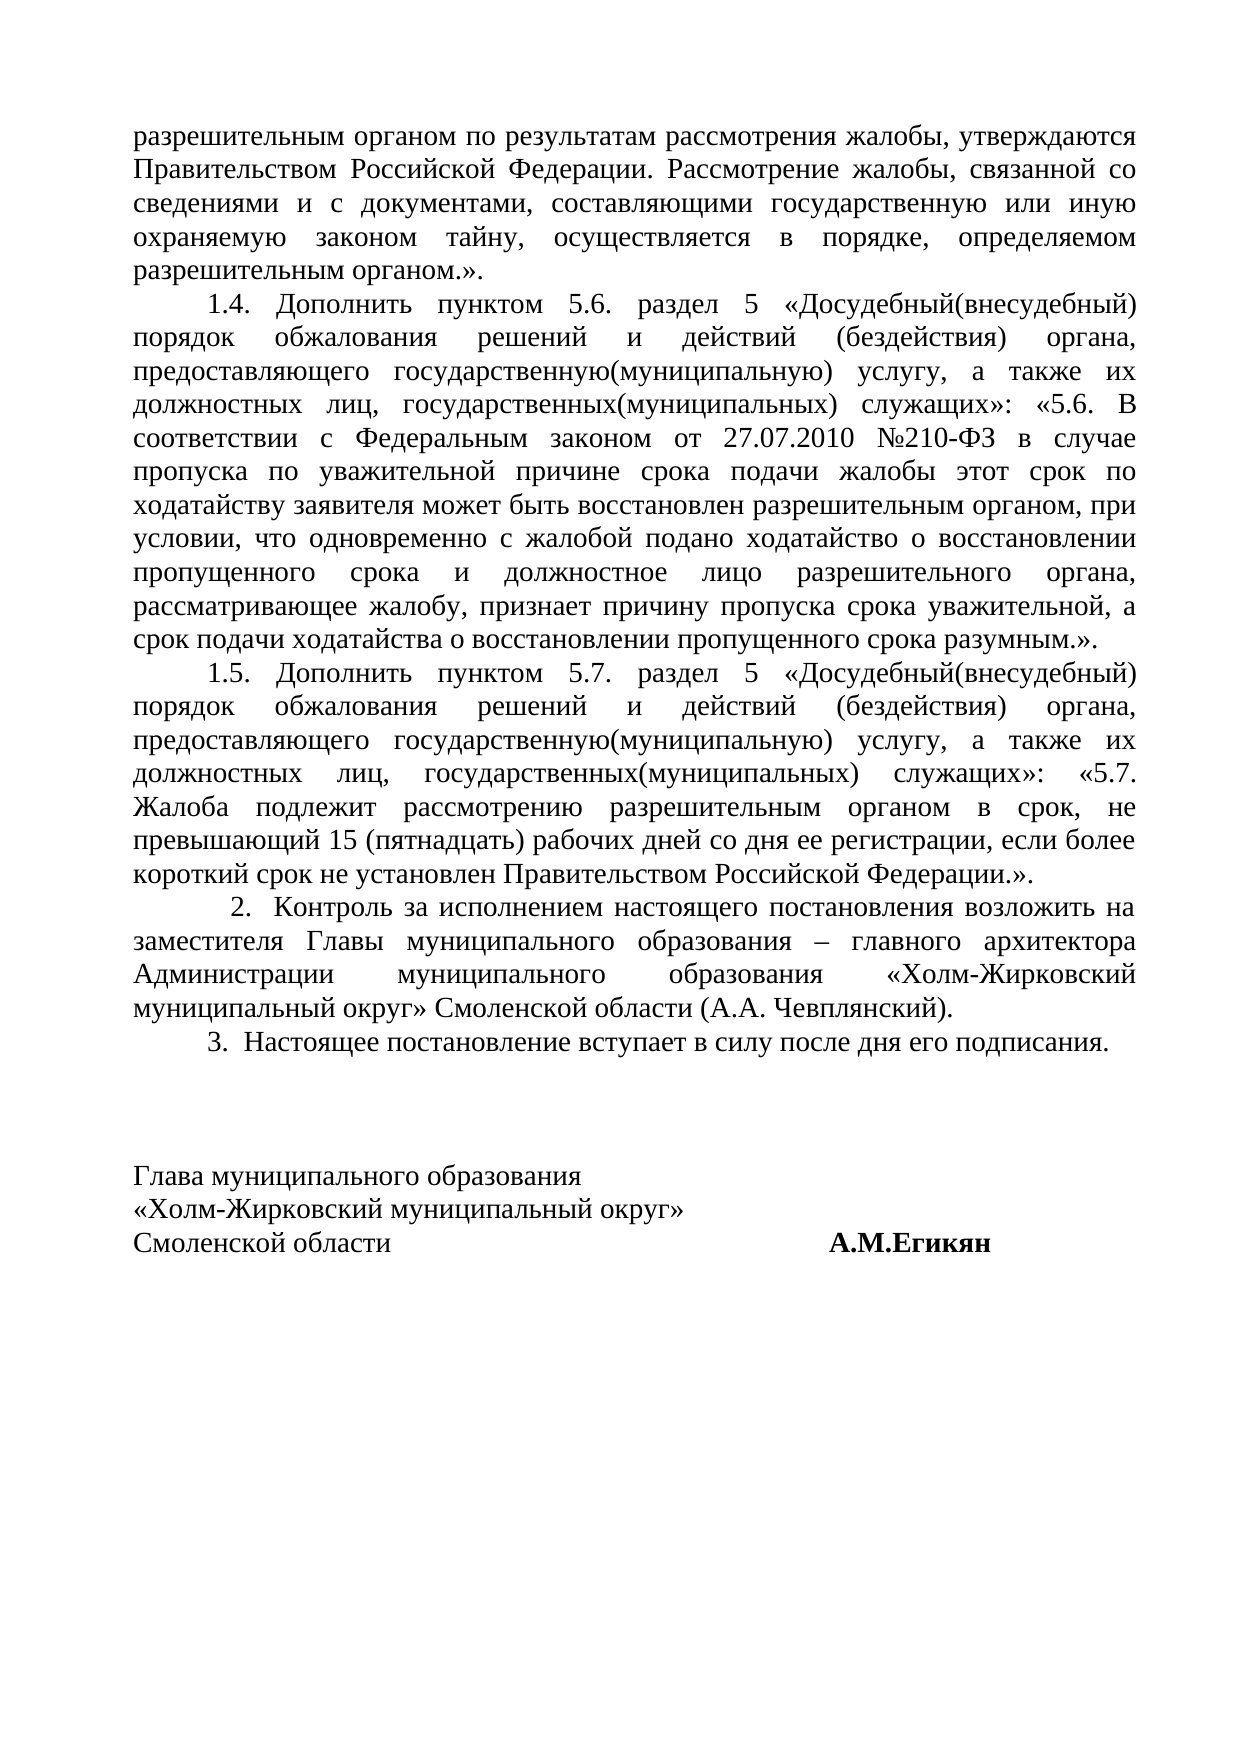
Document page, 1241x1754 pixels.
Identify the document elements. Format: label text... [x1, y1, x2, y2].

text 1.4. Дополнить пунктом 5.6. раздел 5 «Досудебный(внесудебный) порядок обжалования решений и действий (бездействия) органа, предоставляющего государственную(муниципальную) услугу, а также их должностных лиц, государственных(муниципальных) служащих»: «5.6. В соответствии с Федеральным законом от 27.07.2010 №210-ФЗ в случае пропуска по уважительной причине срока подачи жалобы этот срок по ходатайству заявителя может быть восстановлен разрешительным органом, при условии, что одновременно с жалобой подано ходатайство о восстановлении пропущенного срока и должностное лицо разрешительного органа, рассматривающее жалобу, признает причину пропуска срока уважительной, а срок подачи ходатайства о восстановлении пропущенного срока разумным.». [133, 286, 1137, 655]
text Смоленской области А.М.Егикян [133, 1225, 1137, 1258]
text 2. Контроль за исполнением настоящего постановления возложить на заместителя Главы муниципального образования – главного архитектора Администрации муниципального образования «Холм-Жирковский муниципальный округ» Смоленской области (А.А. Чевплянский). [133, 889, 1137, 1024]
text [133, 118, 1137, 286]
text Глава муниципального образования [133, 1158, 1137, 1191]
text «Холм-Жирковский муниципальный округ» [133, 1191, 1137, 1225]
text 3. Настоящее постановление вступает в силу после дня его подписания. [133, 1024, 1137, 1057]
text 1.5. Дополнить пунктом 5.7. раздел 5 «Досудебный(внесудебный) порядок обжалования решений и действий (бездействия) органа, предоставляющего государственную(муниципальную) услугу, а также их должностных лиц, государственных(муниципальных) служащих»: «5.7. Жалоба подлежит рассмотрению разрешительным органом в срок, не превышающий 15 (пятнадцать) рабочих дней со дня ее регистрации, если более короткий срок не установлен Правительством Российской Федерации.». [133, 655, 1137, 889]
